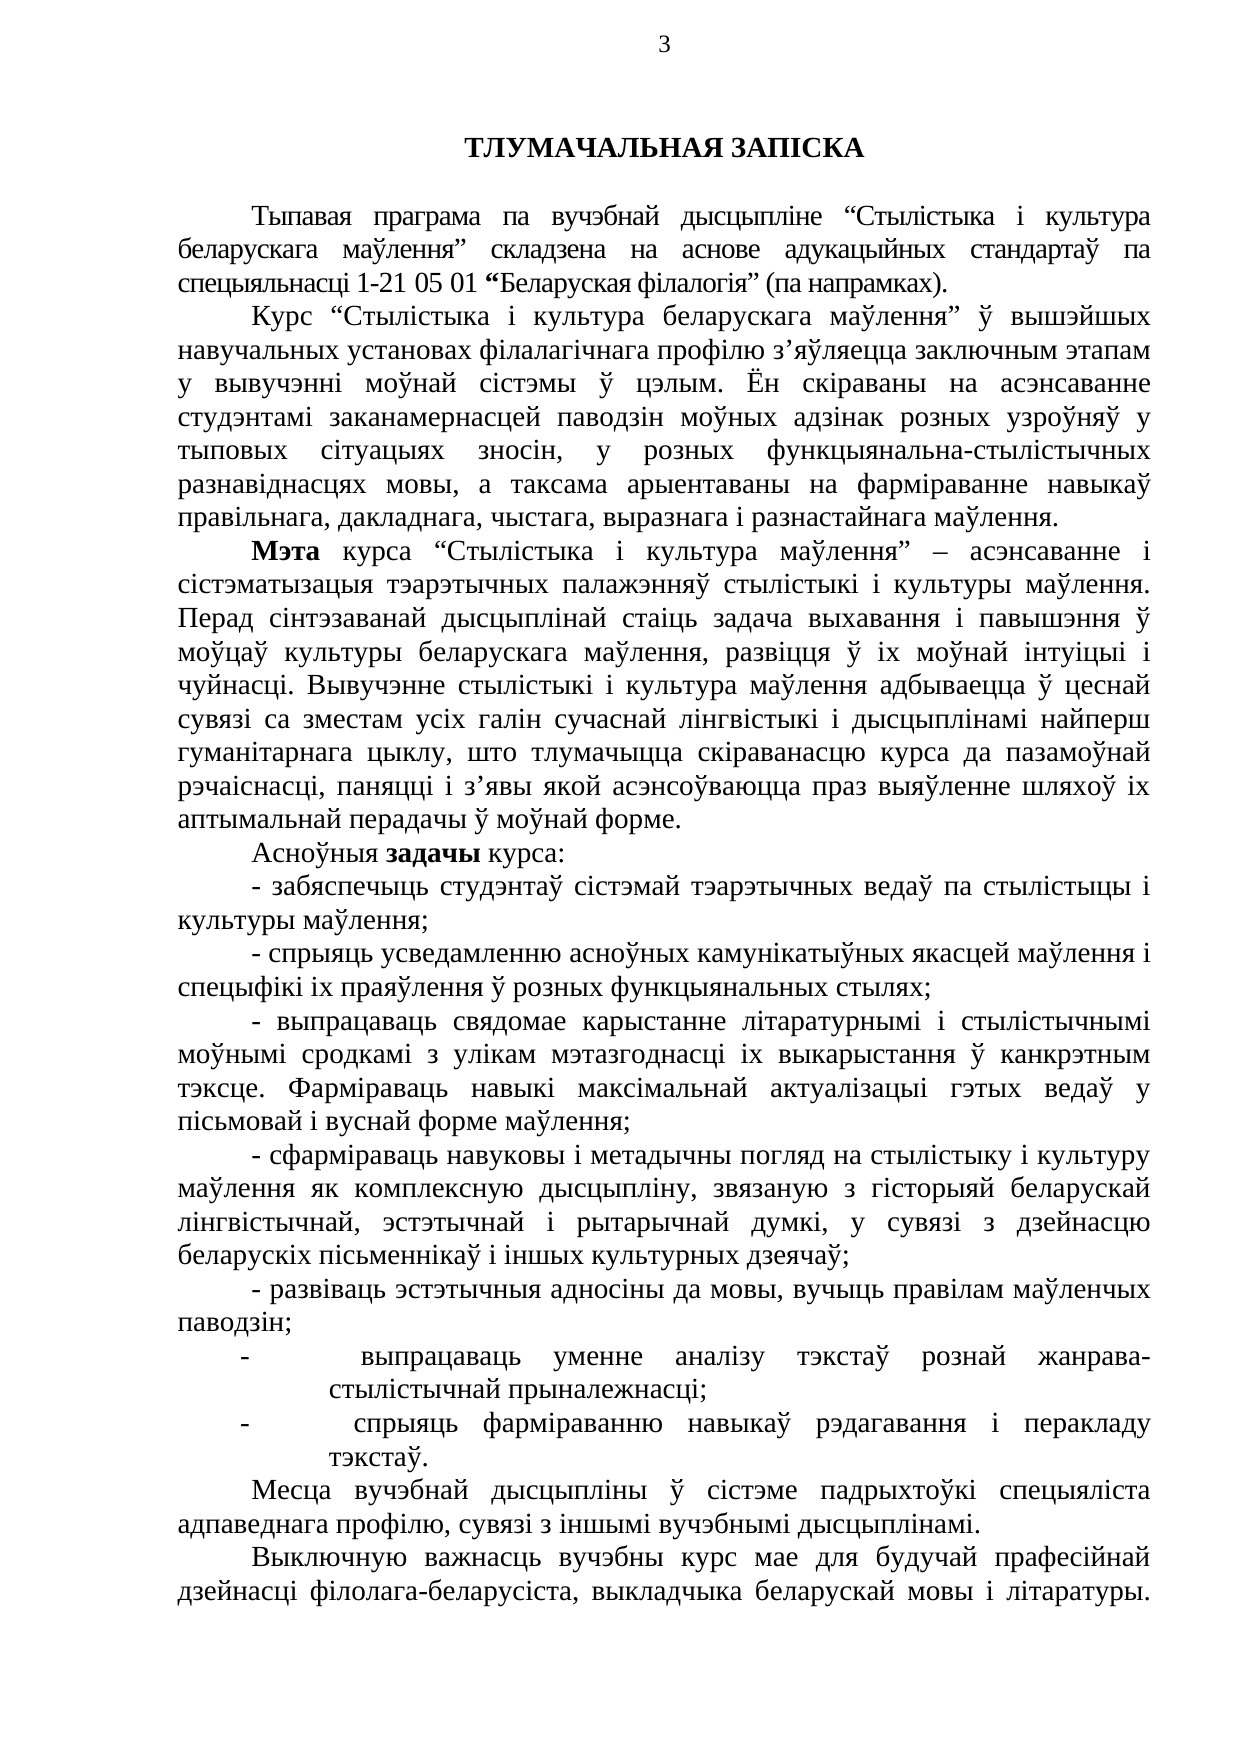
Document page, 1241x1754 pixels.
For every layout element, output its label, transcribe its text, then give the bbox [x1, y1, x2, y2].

text - забяспечыць студэнтаў сістэмай тэарэтычных ведаў па стылістыцы і культуры маўлення; [177, 868, 1152, 936]
text - выпрацаваць свядомае карыстанне літаратурнымі і стылістычнымі моўнымі сродкамі з улікам мэтазгоднасці іх выкарыстання ў канкрэтным тэксце. Фарміраваць навыкі максімальнай актуалізацыі гэтых ведаў у пісьмовай і вуснай форме маўлення; [177, 1003, 1152, 1137]
text Курс “Стылістыка і культура беларускага маўлення” ў вышэйшых навучальных установах філалагічнага профілю з’яўляецца заключным этапам у вывучэнні моўнай сістэмы ў цэлым. Ён скіраваны на асэнсаванне студэнтамі заканамернасцей паводзін моўных адзінак розных узроўняў у тыповых сітуацыях зносін, у розных функцыянальна-стылістычных разнавіднасцях мовы, а таксама арыентаваны на фарміраванне навыкаў правільнага, дакладнага, чыстага, выразнага і разнастайнага маўлення. [177, 298, 1152, 533]
text ТЛУМАЧАЛЬНАЯ ЗАПІСКА [177, 131, 1152, 164]
text - спрыяць усведамленню асноўных камунікатыўных якасцей маўлення і спецыфікі іх праяўлення ў розных функцыянальных стылях; [177, 936, 1152, 1003]
text - сфарміраваць навуковы і метадычны погляд на стылістыку і культуру маўлення як комплексную дысцыпліну, звязаную з гісторыяй беларускай лінгвістычнай, эстэтычнай і рытарычнай думкі, у сувязі з дзейнасцю беларускіх пісьменнікаў і іншых культурных дзеячаў; [177, 1137, 1152, 1271]
text Мэта курса “Стылістыка і культура маўлення” – асэнсаванне і сістэматызацыя тэарэтычных палажэнняў стылістыкі і культуры маўлення. Перад сінтэзаванай дысцыплінай стаіць задача выхавання і павышэння ў моўцаў культуры беларускага маўлення, развіцця ў іх моўнай інтуіцыі і чуйнасці. Вывучэнне стылістыкі і культура маўлення адбываецца ў цеснай сувязі са зместам усіх галін сучаснай лінгвістыкі і дысцыплінамі найперш гуманітарнага цыклу, што тлумачыцца скіраванасцю курса да пазамоўнай рэчаіснасці, паняцці і з’явы якой асэнсоўваюцца праз выяўленне шляхоў іх аптымальнай перадачы ў моўнай форме. [177, 533, 1152, 835]
list спрыяць фарміраванню навыкаў рэдагавання і перакладу тэкстаў. [240, 1405, 1152, 1472]
text Тыпавая праграма па вучэбнай дысцыпліне “Стылістыка і культура беларускага маўлення” складзена на аснове адукацыйных стандартаў па спецыяльнасці 1-21 05 01 “Беларуская філалогія” (па напрамках). [177, 198, 1152, 298]
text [177, 1539, 1152, 1606]
text - развіваць эстэтычныя адносіны да мовы, вучыць правілам маўленчых паводзін; [177, 1271, 1152, 1338]
text Месца вучэбнай дысцыпліны ў сістэме падрыхтоўкі спецыяліста адпаведнага профілю, сувязі з іншымі вучэбнымі дысцыплінамі. [177, 1472, 1152, 1539]
text Асноўныя задачы курса: [177, 835, 1152, 868]
list выпрацаваць уменне аналізу тэкстаў рознай жанрава-стылістычнай прыналежнасці; [240, 1338, 1152, 1405]
